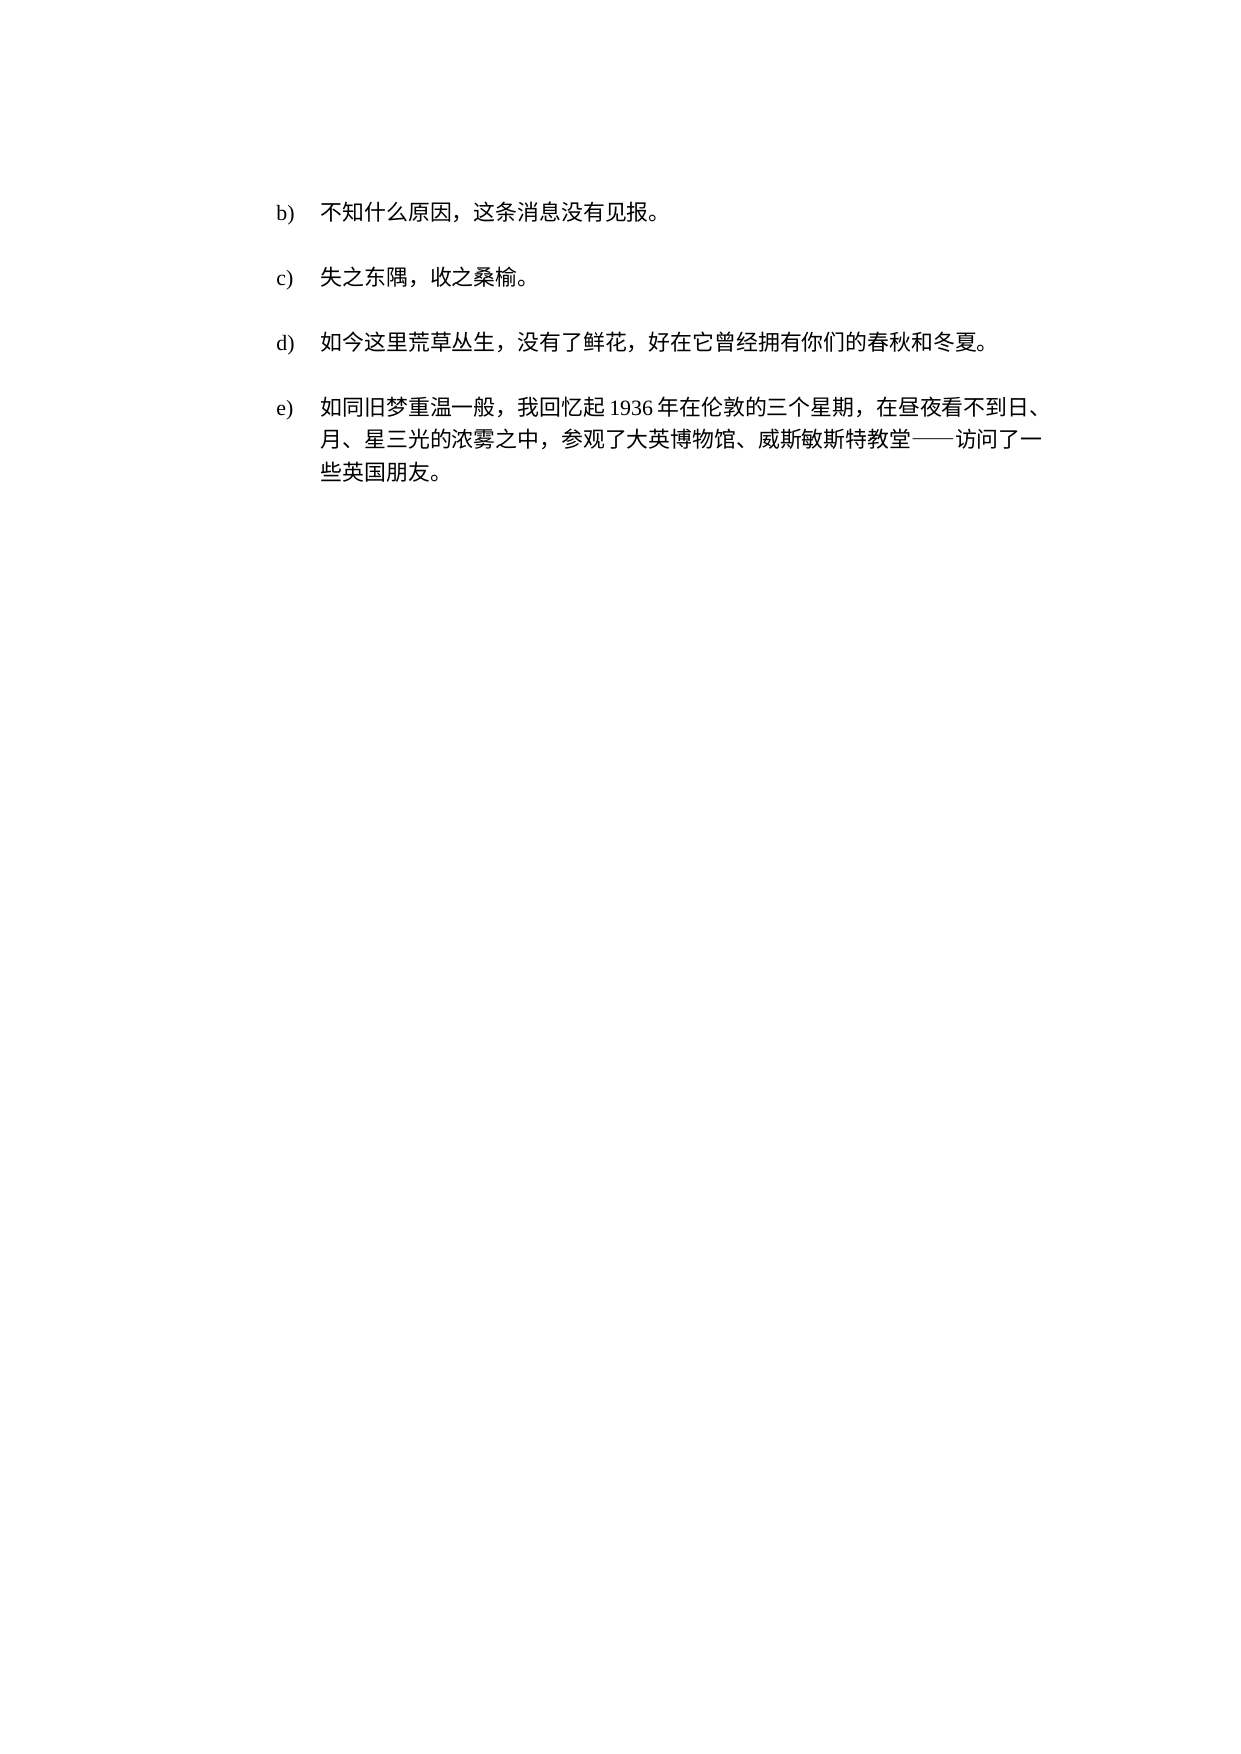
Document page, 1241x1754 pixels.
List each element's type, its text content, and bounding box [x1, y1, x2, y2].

list 如今这里荒草丛生，没有了鲜花，好在它曾经拥有你们的春秋和冬夏。 [276, 324, 1053, 357]
list 失之东隅，收之桑榆。 [276, 259, 1053, 292]
list 如同旧梦重温一般，我回忆起1936年在伦敦的三个星期，在昼夜看不到日、月、星三光的浓雾之中，参观了大英博物馆、威斯敏斯特教堂——访问了一些英国朋友。 [276, 389, 1053, 487]
list 不知什么原因，这条消息没有见报。 [276, 194, 1053, 227]
